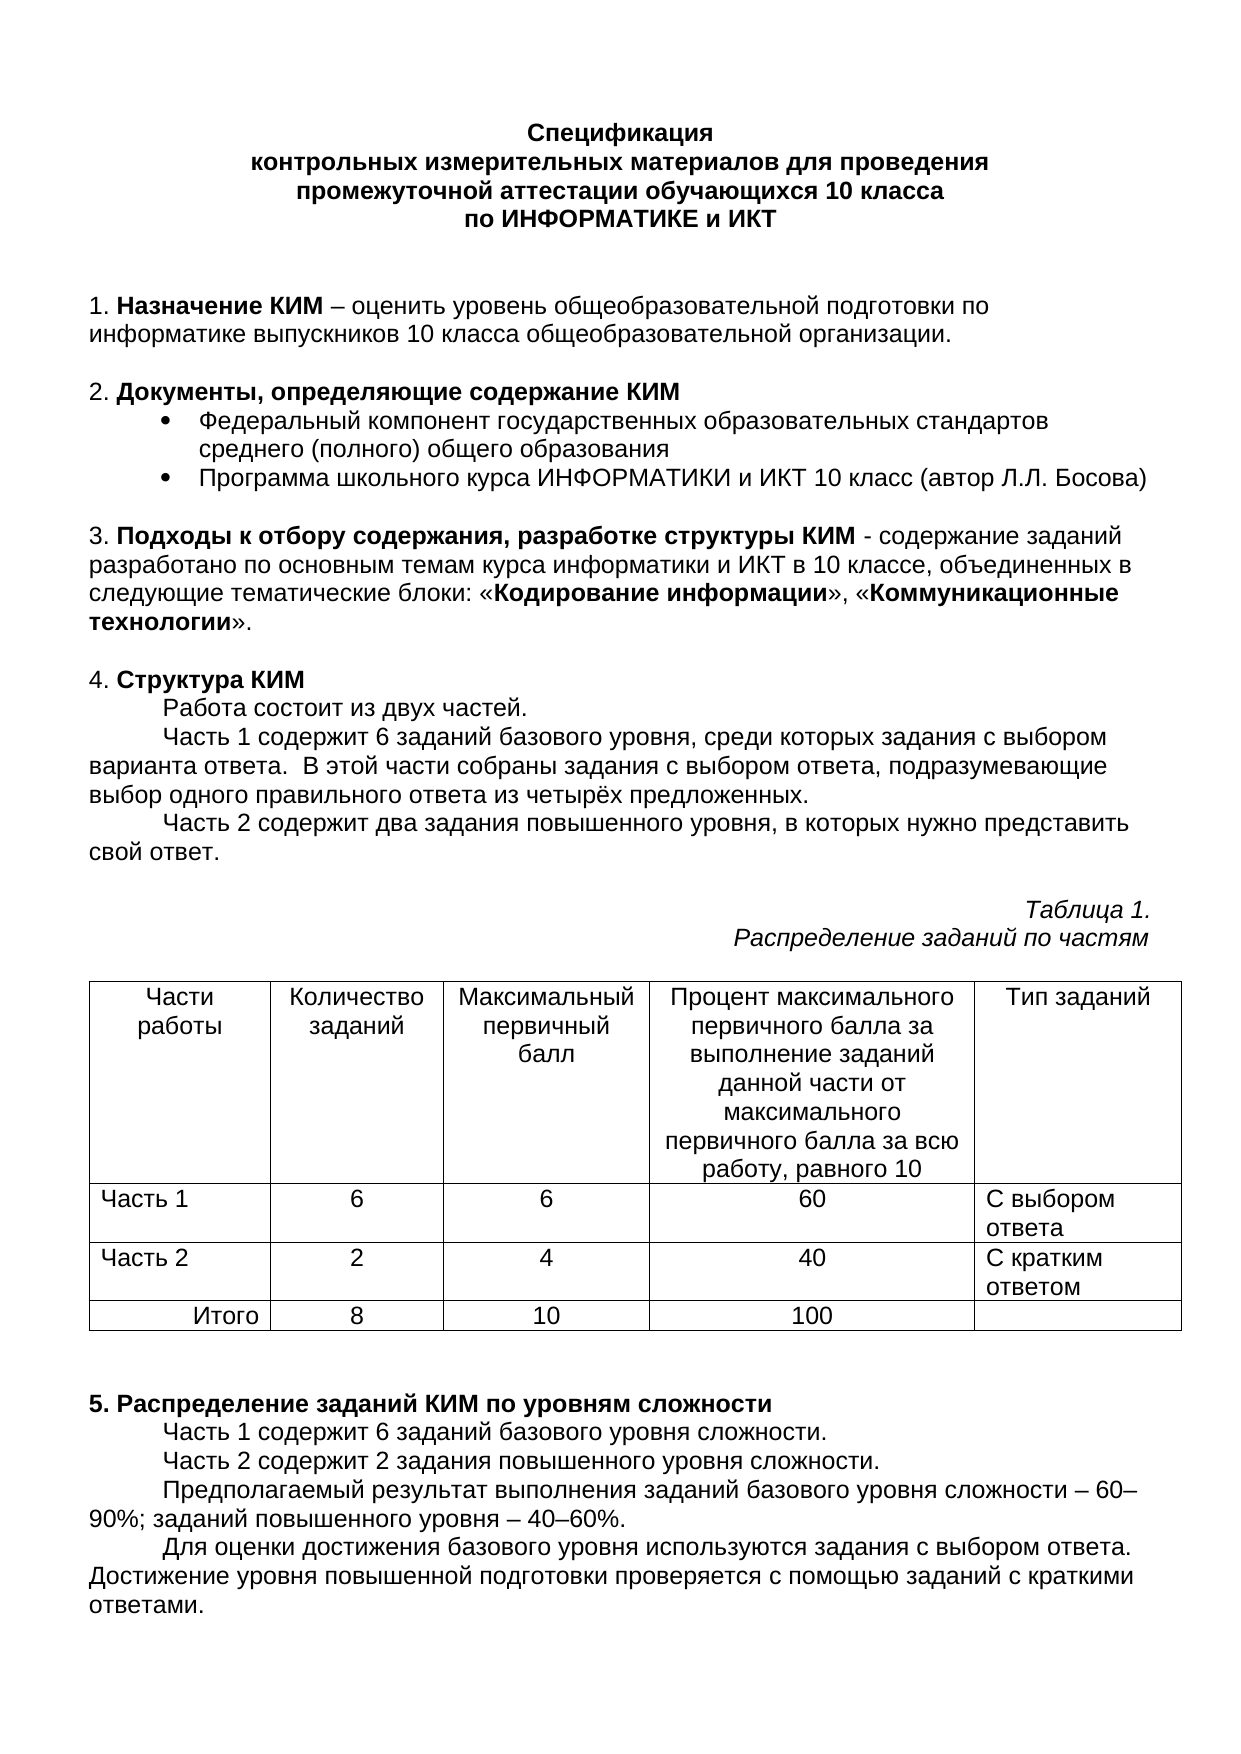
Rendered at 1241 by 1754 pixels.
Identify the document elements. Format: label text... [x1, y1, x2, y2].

text Часть 2 содержит 2 задания повышенного уровня сложности. [89, 1446, 1152, 1475]
table_header Части работы [90, 982, 270, 1183]
text 1. Назначение КИМ – оценить уровень общеобразовательной подготовки по информатике выпускников 10 класса общеобразовательной организации. [89, 291, 1152, 348]
table_header Максимальный первичный балл [444, 982, 649, 1183]
text Распределение заданий по частям [89, 923, 1152, 952]
text 3. Подходы к отбору содержания, разработке структуры КИМ - содержание заданий разработано по основным темам курса информатики и ИКТ в 10 классе, объединенных в следующие тематические блоки: «Кодирование информации», «Коммуникационные технологии». [89, 521, 1152, 636]
text 4. Структура КИМ [89, 664, 1152, 693]
text Спецификация [89, 118, 1152, 147]
text Работа состоит из двух частей. [89, 693, 1152, 722]
text Часть 2 содержит два задания повышенного уровня, в которых нужно представить свой ответ. [89, 808, 1152, 866]
table_cell Часть 1 [90, 1184, 270, 1242]
table_cell 40 [650, 1243, 974, 1300]
table_cell 10 [444, 1301, 649, 1330]
text 5. Распределение заданий КИМ по уровням сложности [89, 1388, 1152, 1417]
text Для оценки достижения базового уровня используются задания с выбором ответа. Достижение уровня повышенной подготовки проверяется с помощью заданий с краткими ответами. [89, 1532, 1152, 1618]
text Таблица 1. [89, 894, 1152, 923]
table_cell 6 [444, 1184, 649, 1242]
text Часть 1 содержит 6 заданий базового уровня сложности. [89, 1417, 1152, 1446]
table_cell [975, 1301, 1181, 1330]
table_header Количество заданий [271, 982, 443, 1183]
text Часть 1 содержит 6 заданий базового уровня, среди которых задания с выбором варианта ответа. В этой части собраны задания с выбором ответа, подразумевающие выбор одного правильного ответа из четырёх предложенных. [89, 722, 1152, 808]
table_cell 100 [650, 1301, 974, 1330]
text контрольных измерительных материалов для проведения [89, 147, 1152, 176]
table_header Тип заданий [975, 982, 1181, 1183]
table_cell С кратким ответом [975, 1243, 1181, 1300]
table_header Процент максимального первичного балла за выполнение заданий данной части от максимального первичного балла за всю работу, равного 10 [650, 982, 974, 1183]
list Федеральный компонент государственных образовательных стандартов среднего (полного) общего образования [161, 406, 1152, 463]
table_cell 2 [271, 1243, 443, 1300]
list Программа школьного курса ИНФОРМАТИКИ и ИКТ 10 класс (автор Л.Л. Босова) [161, 463, 1152, 492]
text 2. Документы, определяющие содержание КИМ [89, 377, 1152, 406]
table_cell С выбором ответа [975, 1184, 1181, 1242]
text по ИНФОРМАТИКЕ и ИКТ [89, 204, 1152, 233]
table_cell Итого [90, 1301, 270, 1330]
table_cell 60 [650, 1184, 974, 1242]
text Предполагаемый результат выполнения заданий базового уровня сложности – 60–90%; заданий повышенного уровня – 40–60%. [89, 1475, 1152, 1532]
table_cell 4 [444, 1243, 649, 1300]
text промежуточной аттестации обучающихся 10 класса [89, 176, 1152, 204]
table_cell 6 [271, 1184, 443, 1242]
table_cell Часть 2 [90, 1243, 270, 1300]
table_cell 8 [271, 1301, 443, 1330]
